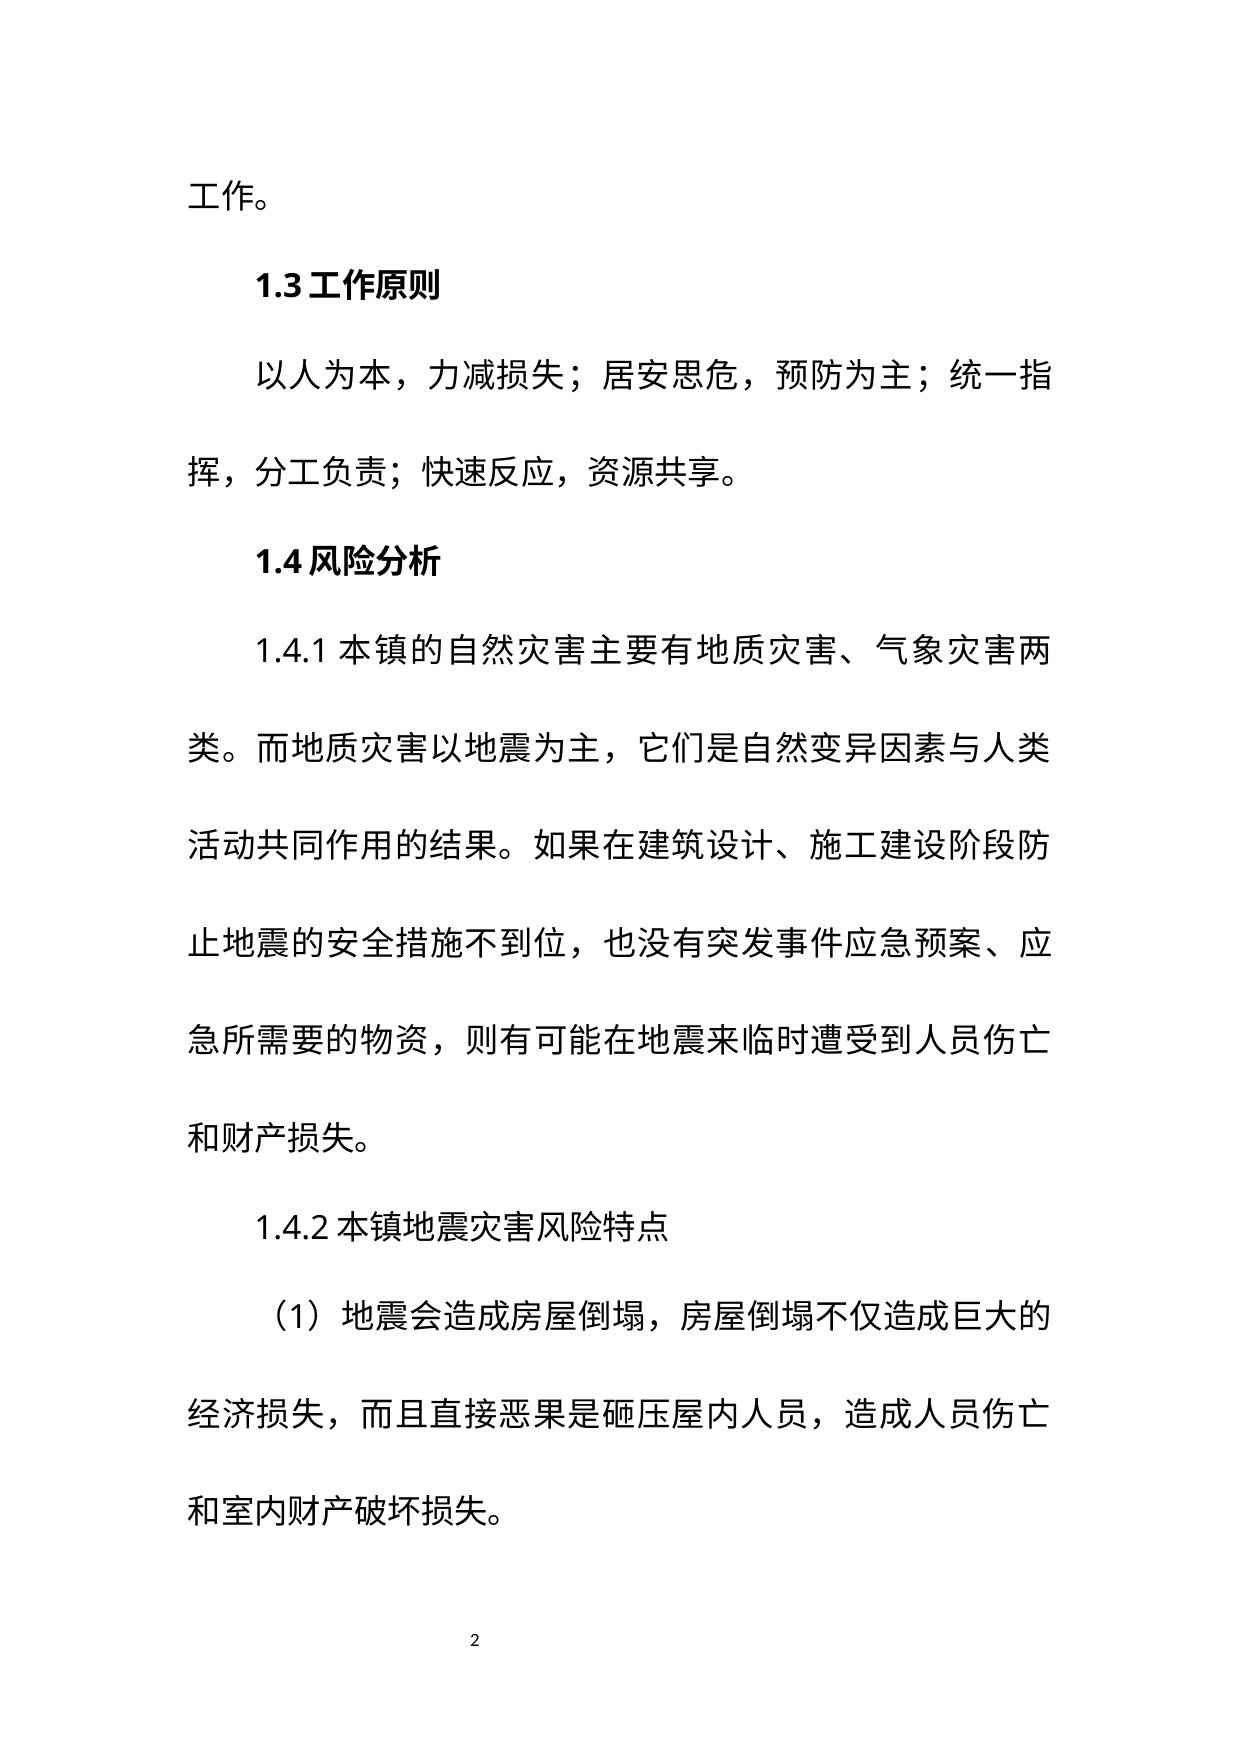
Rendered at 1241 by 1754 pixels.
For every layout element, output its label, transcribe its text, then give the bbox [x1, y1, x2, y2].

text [187, 162, 1053, 227]
text 1.4.2本镇地震灾害风险特点 [187, 1192, 1053, 1257]
text 1.3工作原则 [187, 251, 1053, 316]
text 1.4风险分析 [187, 527, 1053, 592]
text （1）地震会造成房屋倒塌，房屋倒塌不仅造成巨大的经济损失，而且直接恶果是砸压屋内人员，造成人员伤亡和室内财产破坏损失。 [187, 1282, 1053, 1542]
text 以人为本，力减损失；居安思危，预防为主；统一指挥，分工负责；快速反应，资源共享。 [187, 340, 1053, 503]
text 1.4.1本镇的自然灾害主要有地质灾害、气象灾害两类。而地质灾害以地震为主，它们是自然变异因素与人类活动共同作用的结果。如果在建筑设计、施工建设阶段防止地震的安全措施不到位，也没有突发事件应急预案、应急所需要的物资，则有可能在地震来临时遭受到人员伤亡和财产损失。 [187, 616, 1053, 1168]
